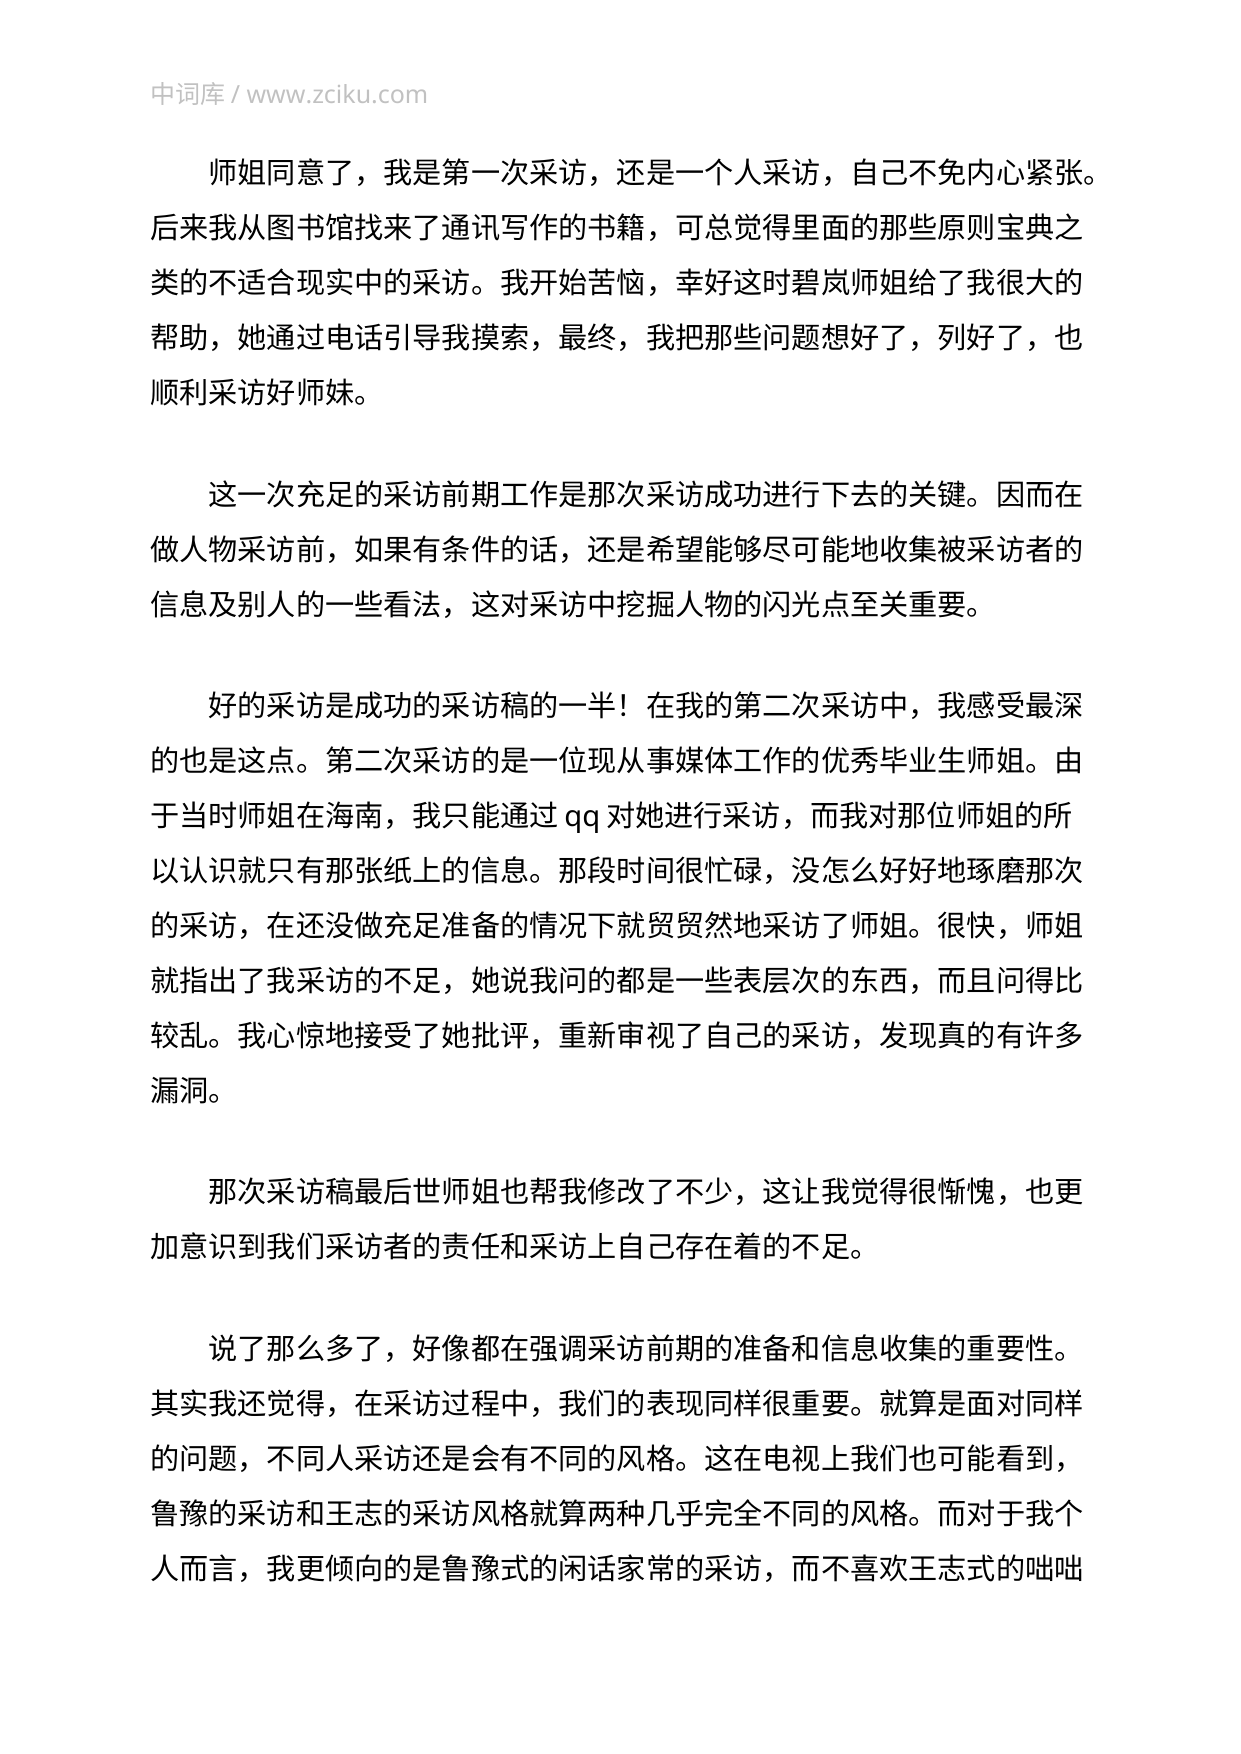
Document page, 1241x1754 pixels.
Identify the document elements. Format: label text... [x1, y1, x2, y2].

text 这一次充足的采访前期工作是那次采访成功进行下去的关键。因而在做人物采访前，如果有条件的话，还是希望能够尽可能地收集被采访者的信息及别人的一些看法，这对采访中挖掘人物的闪光点至关重要。 [150, 471, 1090, 623]
text 好的采访是成功的采访稿的一半！在我的第二次采访中，我感受最深的也是这点。第二次采访的是一位现从事媒体工作的优秀毕业生师姐。由于当时师姐在海南，我只能通过qq对她进行采访，而我对那位师姐的所以认识就只有那张纸上的信息。那段时间很忙碌，没怎么好好地琢磨那次的采访，在还没做充足准备的情况下就贸贸然地采访了师姐。很快，师姐就指出了我采访的不足，她说我问的都是一些表层次的东西，而且问得比较乱。我心惊地接受了她批评，重新审视了自己的采访，发现真的有许多漏洞。 [150, 683, 1090, 1109]
text 那次采访稿最后世师姐也帮我修改了不少，这让我觉得很惭愧，也更加意识到我们采访者的责任和采访上自己存在着的不足。 [150, 1169, 1090, 1266]
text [150, 1326, 1090, 1588]
text 师姐同意了，我是第一次采访，还是一个人采访，自己不免内心紧张。后来我从图书馆找来了通讯写作的书籍，可总觉得里面的那些原则宝典之类的不适合现实中的采访。我开始苦恼，幸好这时碧岚师姐给了我很大的帮助，她通过电话引导我摸索，最终，我把那些问题想好了，列好了，也顺利采访好师妹。 [150, 150, 1090, 412]
